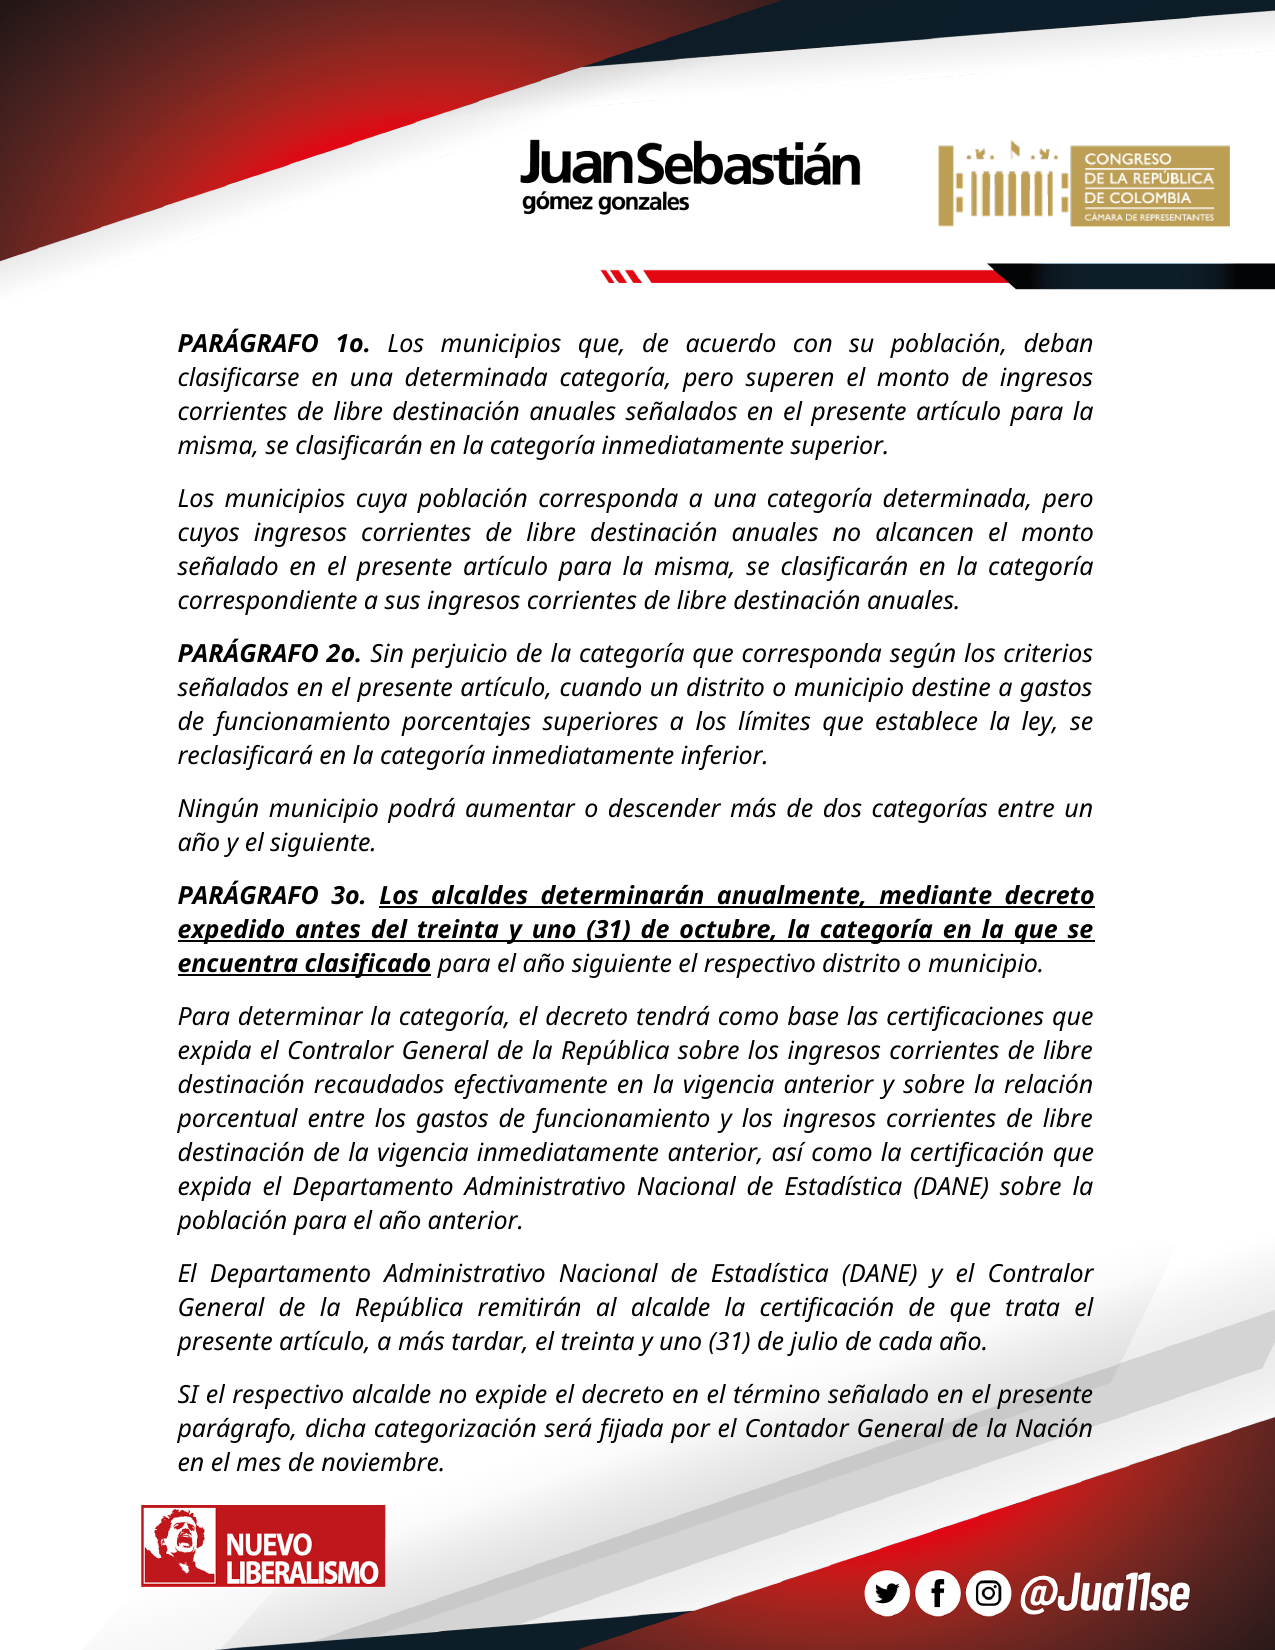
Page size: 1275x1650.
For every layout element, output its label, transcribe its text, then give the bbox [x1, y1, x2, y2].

text El Departamento Administrativo Nacional de Estadística (DANE) y el Contralor General de la República remitirán al alcalde la certificación de que trata el presente artículo, a más tardar, el treinta y uno (31) de julio de cada año. [177, 1255, 1098, 1358]
text SI el respectivo alcalde no expide el decreto en el término señalado en el presente parágrafo, dicha categorización será fijada por el Contador General de la Nación en el mes de noviembre. [177, 1376, 1098, 1478]
picture [0, 0, 1275, 312]
text Ningún municipio podrá aumentar o descender más de dos categorías entre un año y el siguiente. [177, 790, 1098, 858]
picture [0, 1198, 1275, 1650]
text PARÁGRAFO 1o. Los municipios que, de acuerdo con su población, deban clasificarse en una determinada categoría, pero superen el monto de ingresos corrientes de libre destinación anuales señalados en el presente artículo para la misma, se clasificarán en la categoría inmediatamente superior. [177, 325, 1098, 462]
text PARÁGRAFO 3o. Los alcaldes determinarán anualmente, mediante decreto expedido antes del treinta y uno (31) de octubre, la categoría en la que se encuentra clasificado para el año siguiente el respectivo distrito o municipio. [177, 877, 1098, 979]
text Los municipios cuya población corresponda a una categoría determinada, pero cuyos ingresos corrientes de libre destinación anuales no alcancen el monto señalado en el presente artículo para la misma, se clasificarán en la categoría correspondiente a sus ingresos corrientes de libre destinación anuales. [177, 480, 1098, 617]
text Para determinar la categoría, el decreto tendrá como base las certificaciones que expida el Contralor General de la República sobre los ingresos corrientes de libre destinación recaudados efectivamente en la vigencia anterior y sobre la relación porcentual entre los gastos de funcionamiento y los ingresos corrientes de libre destinación de la vigencia inmediatamente anterior, así como la certificación que expida el Departamento Administrativo Nacional de Estadística (DANE) sobre la población para el año anterior. [177, 998, 1098, 1237]
text PARÁGRAFO 2o. Sin perjuicio de la categoría que corresponda según los criterios señalados en el presente artículo, cuando un distrito o municipio destine a gastos de funcionamiento porcentajes superiores a los límites que establece la ley, se reclasificará en la categoría inmediatamente inferior. [177, 635, 1098, 772]
